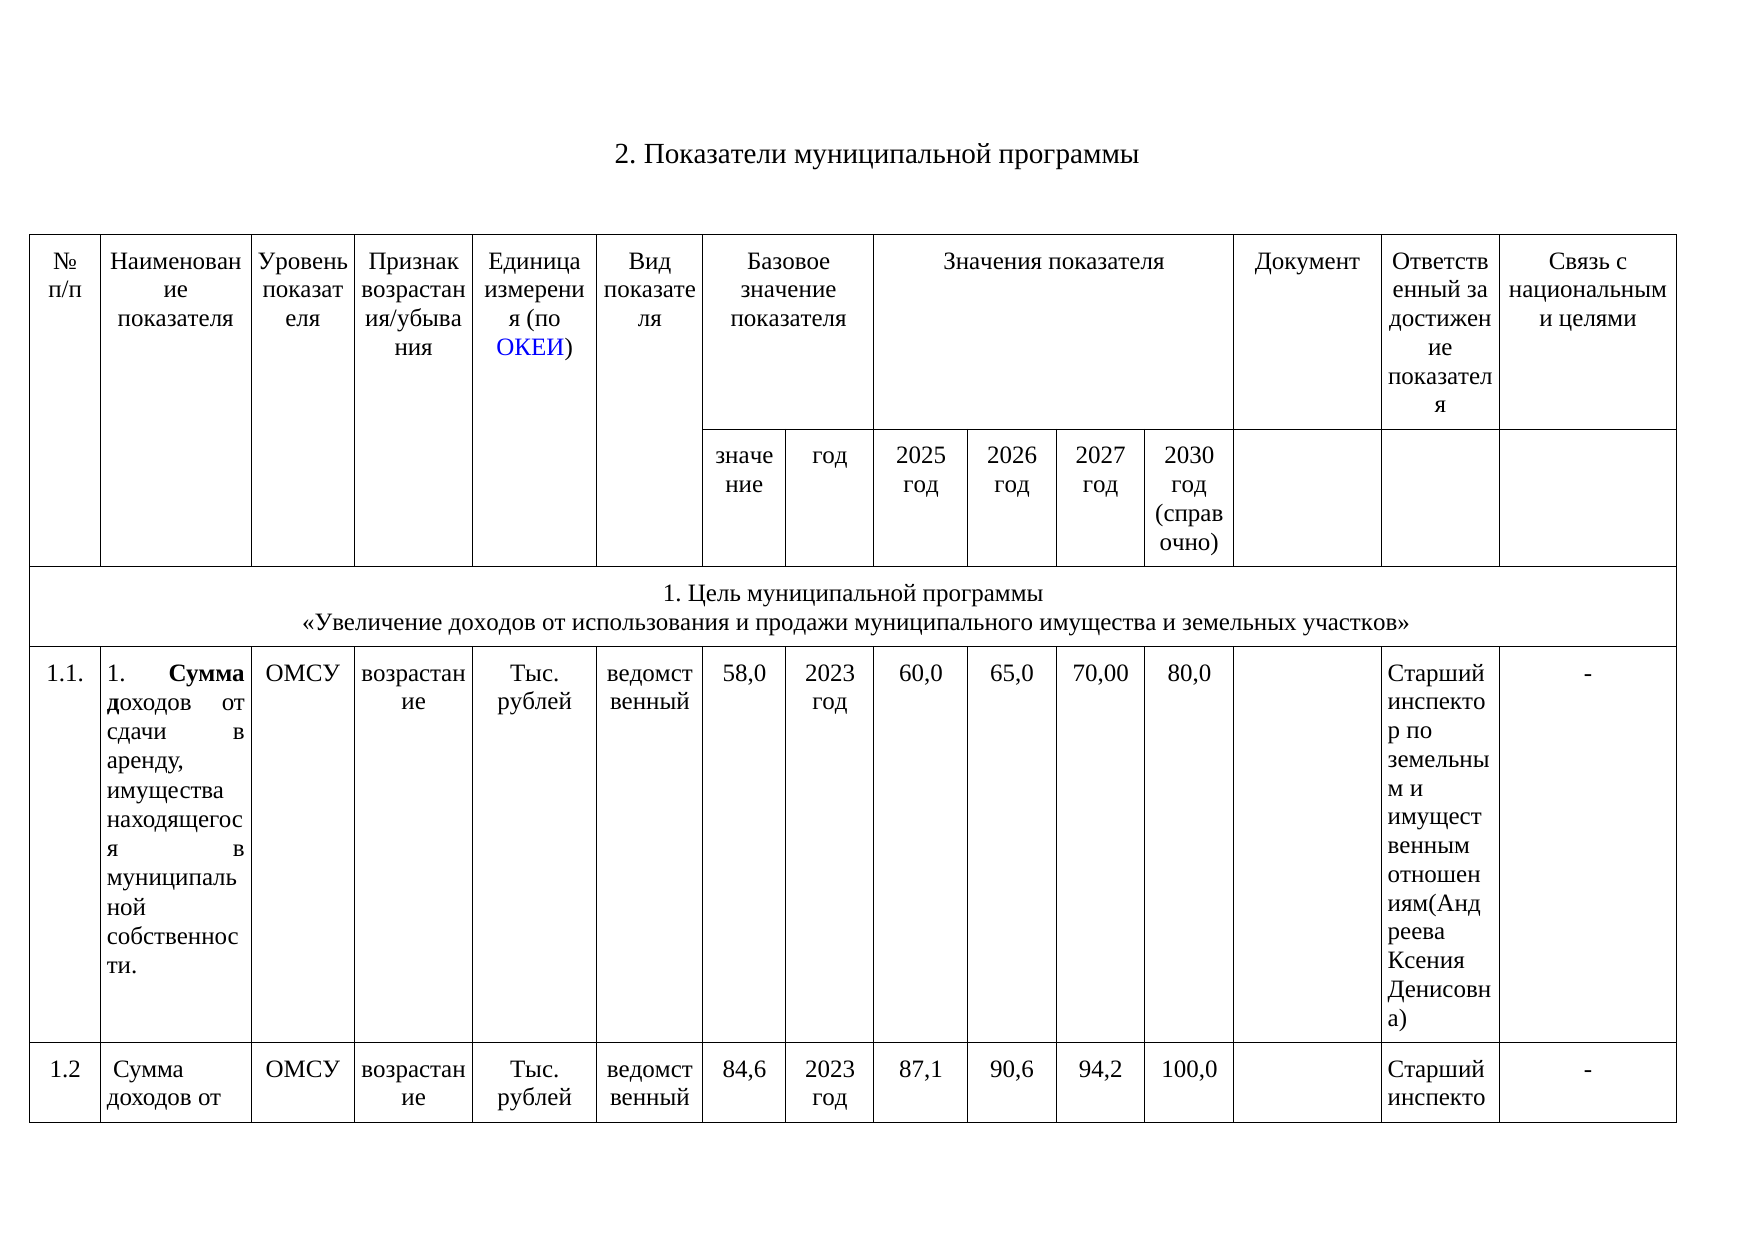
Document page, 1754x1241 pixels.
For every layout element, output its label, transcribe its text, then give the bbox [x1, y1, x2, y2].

table_cell 2026 год [968, 430, 1056, 566]
table_cell [1382, 430, 1499, 566]
table_cell [1234, 647, 1381, 1042]
text 2. Показатели муниципальной программы [118, 136, 1636, 169]
table_cell [1500, 430, 1676, 566]
table_cell ОМСУ [252, 647, 354, 1042]
table_cell 2025 год [874, 430, 967, 566]
table_cell 60,0 [874, 647, 967, 1042]
table_cell 90,6 [968, 1043, 1056, 1122]
table_cell [1234, 1043, 1381, 1122]
table_cell 2023 год [786, 1043, 873, 1122]
table_cell 65,0 [968, 647, 1056, 1042]
table_cell Тыс. рублей [473, 647, 596, 1042]
table_cell ведомственный [597, 1043, 702, 1122]
table_header Наименование показателя [101, 235, 251, 566]
table_header Базовое значение показателя [703, 235, 873, 429]
table_cell значение [703, 430, 785, 566]
table_cell 1. Цель муниципальной программы «Увеличение доходов от использования и продажи муниципального имущества и земельных участков» [30, 567, 1676, 646]
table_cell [1382, 1043, 1499, 1122]
table_header Связь с национальными целями [1500, 235, 1676, 429]
table_header Ответственный за достижение показателя [1382, 235, 1499, 429]
table_cell 1.2 [30, 1043, 100, 1122]
table_cell год [786, 430, 873, 566]
table_cell Старший инспектор по земельным и имущественным отношениям(Андреева Ксения Денисовна) [1382, 647, 1499, 1042]
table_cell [101, 1043, 251, 1122]
table_cell 84,6 [703, 1043, 785, 1122]
table_cell 2027 год [1057, 430, 1144, 566]
table_cell возрастание [355, 1043, 472, 1122]
table_cell ОМСУ [252, 1043, 354, 1122]
table_cell 70,00 [1057, 647, 1144, 1042]
table_cell 2030 год (справочно) [1145, 430, 1233, 566]
table_header Документ [1234, 235, 1381, 429]
table_cell 80,0 [1145, 647, 1233, 1042]
table_header Уровень показателя [252, 235, 354, 566]
table_cell [1234, 430, 1381, 566]
table_cell - [1500, 647, 1676, 1042]
table_cell возрастание [355, 647, 472, 1042]
table_cell 94,2 [1057, 1043, 1144, 1122]
table_cell 1.1. [30, 647, 100, 1042]
table_cell Тыс. рублей [473, 1043, 596, 1122]
table_header Вид показателя [597, 235, 702, 566]
table_cell 1. Сумма доходов от сдачи в аренду, имущества находящегося в муниципальной собственности. [101, 647, 251, 1042]
table_cell 87,1 [874, 1043, 967, 1122]
table_header Признак возрастания/убывания [355, 235, 472, 566]
table_header № п/п [30, 235, 100, 566]
table_cell 100,0 [1145, 1043, 1233, 1122]
table_cell ведомственный [597, 647, 702, 1042]
table_cell 2023 год [786, 647, 873, 1042]
table_cell 58,0 [703, 647, 785, 1042]
table_header Единица измерения (по ОКЕИ) [473, 235, 596, 566]
table_cell - [1500, 1043, 1676, 1122]
table_header Значения показателя [874, 235, 1233, 429]
